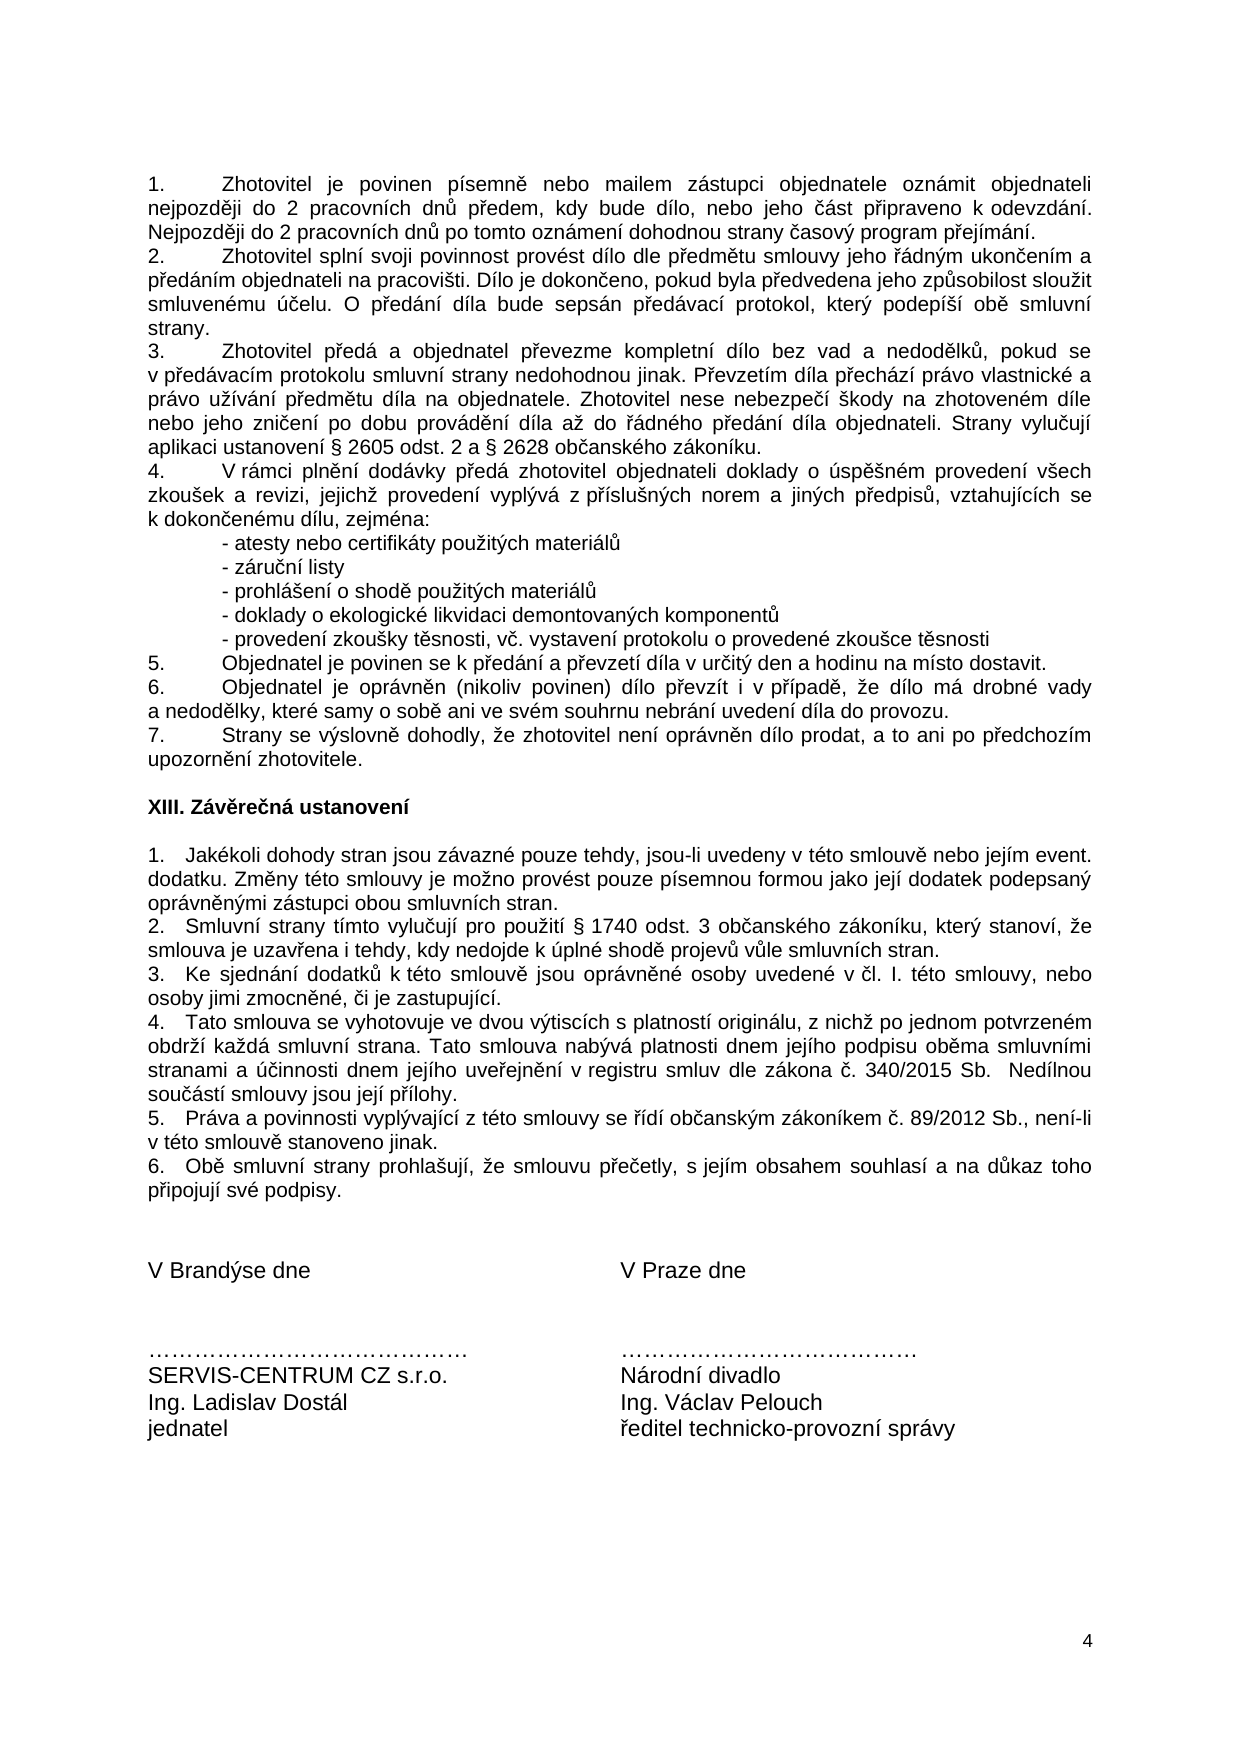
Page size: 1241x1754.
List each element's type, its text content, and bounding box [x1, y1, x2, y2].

text - atesty nebo certifikáty použitých materiálů [148, 531, 1092, 555]
text V Brandýse dne V Praze dne [148, 1257, 1092, 1283]
list Jakékoli dohody stran jsou závazné pouze tehdy, jsou-li uvedeny v této smlouvě nebo jejím event. dodatku. Změny této smlouvy je možno provést pouze písemnou formou jako její dodatek podepsaný oprávněnými zástupci obou smluvních stran. [148, 842, 1092, 914]
text - záruční listy [148, 555, 1092, 579]
text 2. Zhotovitel splní svoji povinnost provést dílo dle předmětu smlouvy jeho řádným ukončením a předáním objednateli na pracovišti. Dílo je dokončeno, pokud byla předvedena jeho způsobilost sloužit smluvenému účelu. O předání díla bude sepsán předávací protokol, který podepíší obě smluvní strany. [148, 243, 1092, 339]
text - doklady o ekologické likvidaci demontovaných komponentů [148, 603, 1092, 627]
text 7. Strany se výslovně dohodly, že zhotovitel není oprávněn dílo prodat, a to ani po předchozím upozornění zhotovitele. [148, 723, 1092, 771]
list Tato smlouva se vyhotovuje ve dvou výtiscích s platností originálu, z nichž po jednom potvrzeném obdrží každá smluvní strana. Tato smlouva nabývá platnosti dnem jejího podpisu oběma smluvními stranami a účinnosti dnem jejího uveřejnění v registru smluv dle zákona č. 340/2015 Sb. Nedílnou součástí smlouvy jsou její přílohy. [148, 1010, 1092, 1106]
text - provedení zkoušky těsnosti, vč. vystavení protokolu o provedené zkoušce těsnosti [148, 627, 1092, 651]
text XIII. Závěrečná ustanovení [148, 794, 1092, 818]
text …………………………………… ………………………………… [148, 1336, 1092, 1362]
text 5. Objednatel je povinen se k předání a převzetí díla v určitý den a hodinu na místo dostavit. [148, 651, 1092, 675]
text 6. Objednatel je oprávněn (nikoliv povinen) dílo převzít i v případě, že dílo má drobné vady a nedodělky, které samy o sobě ani ve svém souhrnu nebrání uvedení díla do provozu. [148, 675, 1092, 723]
text 1. Zhotovitel je povinen písemně nebo mailem zástupci objednatele oznámit objednateli nejpozději do 2 pracovních dnů předem, kdy bude dílo, nebo jeho část připraveno k odevzdání. Nejpozději do 2 pracovních dnů po tomto oznámení dohodnou strany časový program přejímání. [148, 172, 1092, 243]
text 3. Zhotovitel předá a objednatel převezme kompletní dílo bez vad a nedodělků, pokud se v předávacím protokolu smluvní strany nedohodnou jinak. Převzetím díla přechází právo vlastnické a právo užívání předmětu díla na objednatele. Zhotovitel nese nebezpečí škody na zhotoveném díle nebo jeho zničení po dobu provádění díla až do řádného předání díla objednateli. Strany vylučují aplikaci ustanovení § 2605 odst. 2 a § 2628 občanského zákoníku. [148, 339, 1092, 459]
text 4. V rámci plnění dodávky předá zhotovitel objednateli doklady o úspěšném provedení všech zkoušek a revizi, jejichž provedení vyplývá z příslušných norem a jiných předpisů, vztahujících se k dokončenému dílu, zejména: [148, 459, 1092, 531]
list Práva a povinnosti vyplývající z této smlouvy se řídí občanským zákoníkem č. 89/2012 Sb., není-li v této smlouvě stanoveno jinak. [148, 1106, 1092, 1154]
list Obě smluvní strany prohlašují, že smlouvu přečetly, s jejím obsahem souhlasí a na důkaz toho připojují své podpisy. [148, 1154, 1092, 1202]
text Ing. Ladislav Dostál Ing. Václav Pelouch [148, 1389, 1092, 1415]
text jednatel ředitel technicko-provozní správy [148, 1415, 1092, 1441]
list Smluvní strany tímto vylučují pro použití § 1740 odst. 3 občanského zákoníku, který stanoví, že smlouva je uzavřena i tehdy, kdy nedojde k úplné shodě projevů vůle smluvních stran. [148, 914, 1092, 962]
list Ke sjednání dodatků k této smlouvě jsou oprávněné osoby uvedené v čl. I. této smlouvy, nebo osoby jimi zmocněné, či je zastupující. [148, 962, 1092, 1010]
text - prohlášení o shodě použitých materiálů [148, 579, 1092, 603]
text SERVIS-CENTRUM CZ s.r.o. Národní divadlo [148, 1362, 1092, 1389]
